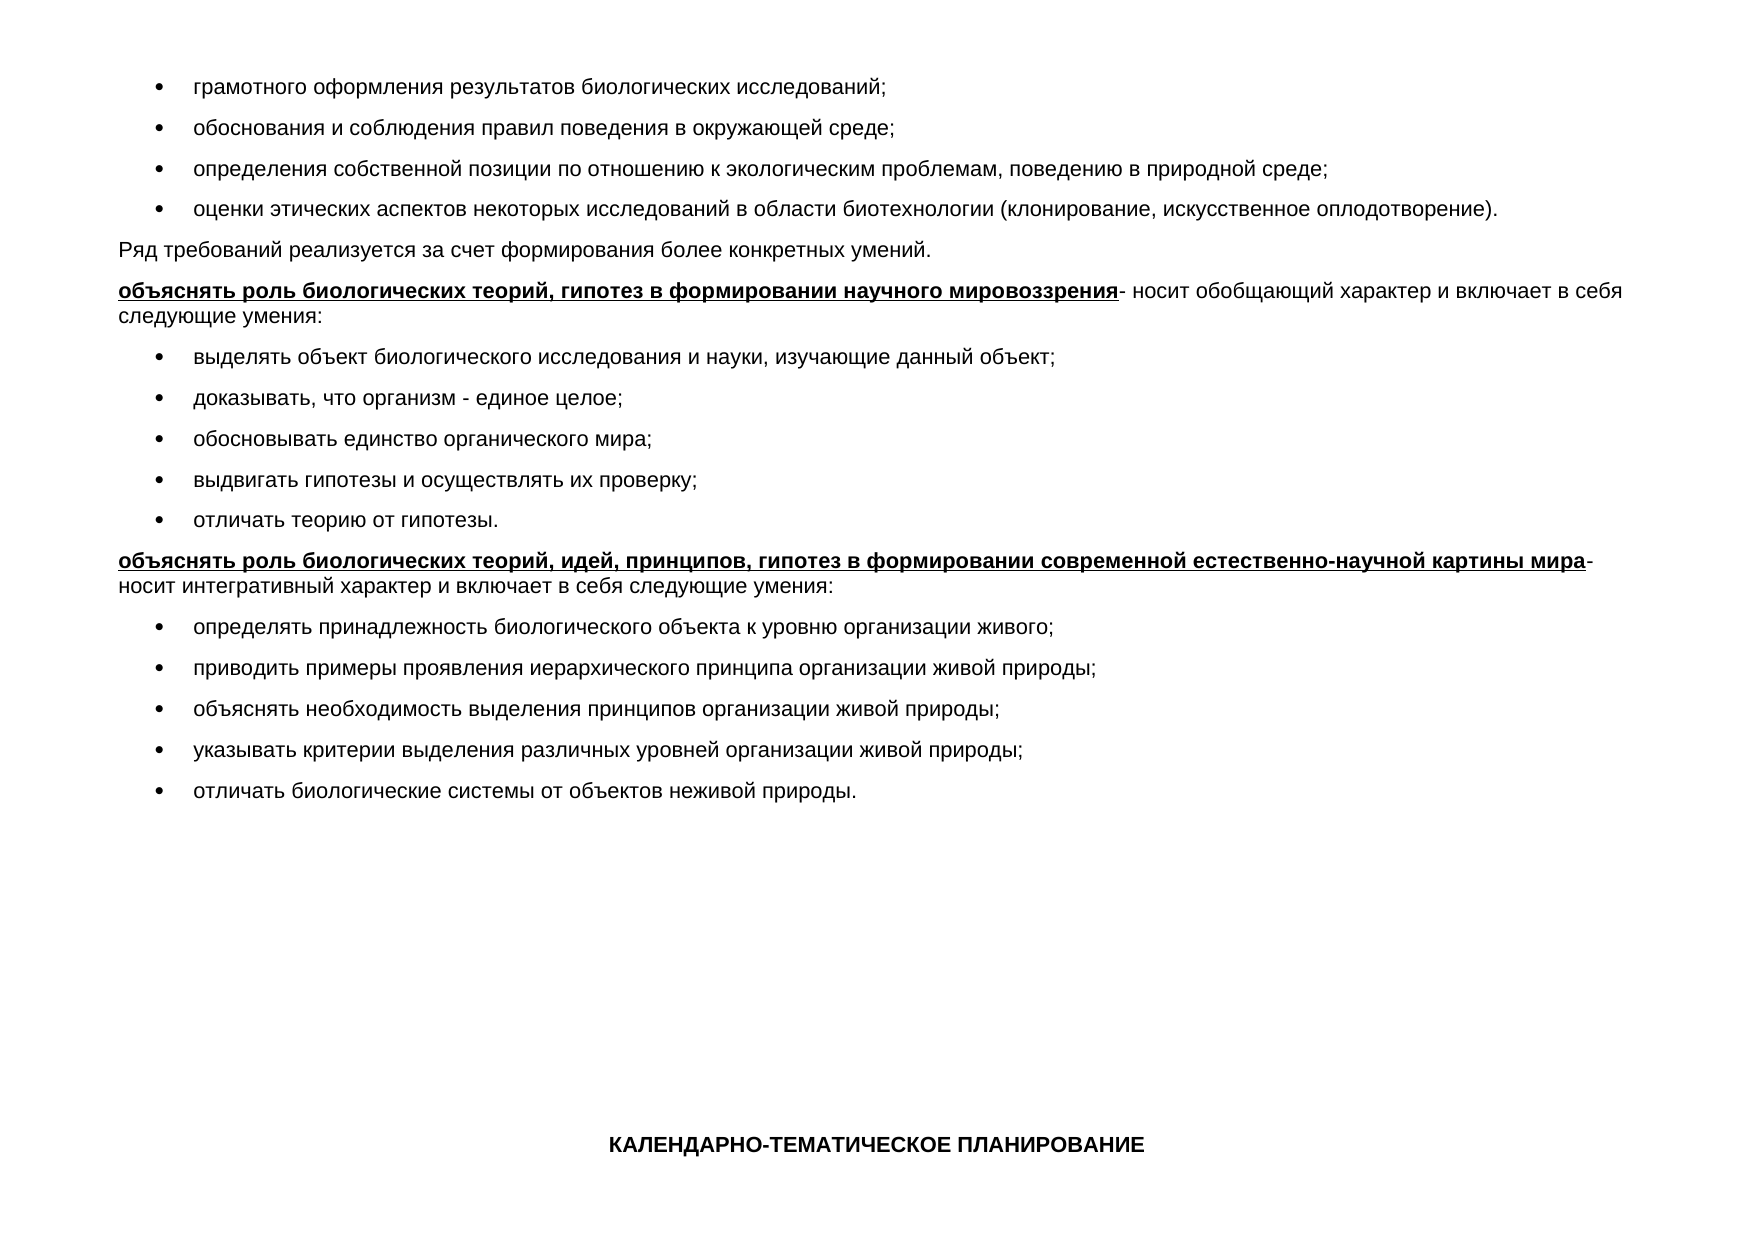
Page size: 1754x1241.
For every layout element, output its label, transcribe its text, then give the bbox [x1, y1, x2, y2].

text объяснять роль биологических теорий, идей, принципов, гипотез в формировании современной естественно-научной картины мира- носит интегративный характер и включает в себя следующие умения: [118, 548, 1636, 599]
list выделять объект биологического исследования и науки, изучающие данный объект; [156, 344, 1636, 369]
list определения собственной позиции по отношению к экологическим проблемам, поведению в природной среде; [156, 156, 1636, 181]
list оценки этических аспектов некоторых исследований в области биотехнологии (клонирование, искусственное оплодотворение). [156, 196, 1636, 222]
list отличать биологические системы от объектов неживой природы. [156, 778, 1636, 803]
list указывать критерии выделения различных уровней организации живой природы; [156, 737, 1636, 762]
list обосновывать единство органического мира; [156, 426, 1636, 451]
list доказывать, что организм - единое целое; [156, 385, 1636, 410]
list обоснования и соблюдения правил поведения в окружающей среде; [156, 115, 1636, 140]
text Ряд требований реализуется за счет формирования более конкретных умений. [118, 237, 1636, 262]
list приводить примеры проявления иерархического принципа организации живой природы; [156, 655, 1636, 680]
list отличать теорию от гипотезы. [156, 507, 1636, 533]
list грамотного оформления результатов биологических исследований; [156, 74, 1636, 99]
list объяснять необходимость выделения принципов организации живой природы; [156, 696, 1636, 721]
text КАЛЕНДАРНО-ТЕМАТИЧЕСКОЕ ПЛАНИРОВАНИЕ [118, 1132, 1636, 1157]
text объяснять роль биологических теорий, гипотез в формировании научного мировоззрения- носит обобщающий характер и включает в себя следующие умения: [118, 278, 1636, 328]
list выдвигать гипотезы и осуществлять их проверку; [156, 467, 1636, 492]
list определять принадлежность биологического объекта к уровню организации живого; [156, 614, 1636, 639]
